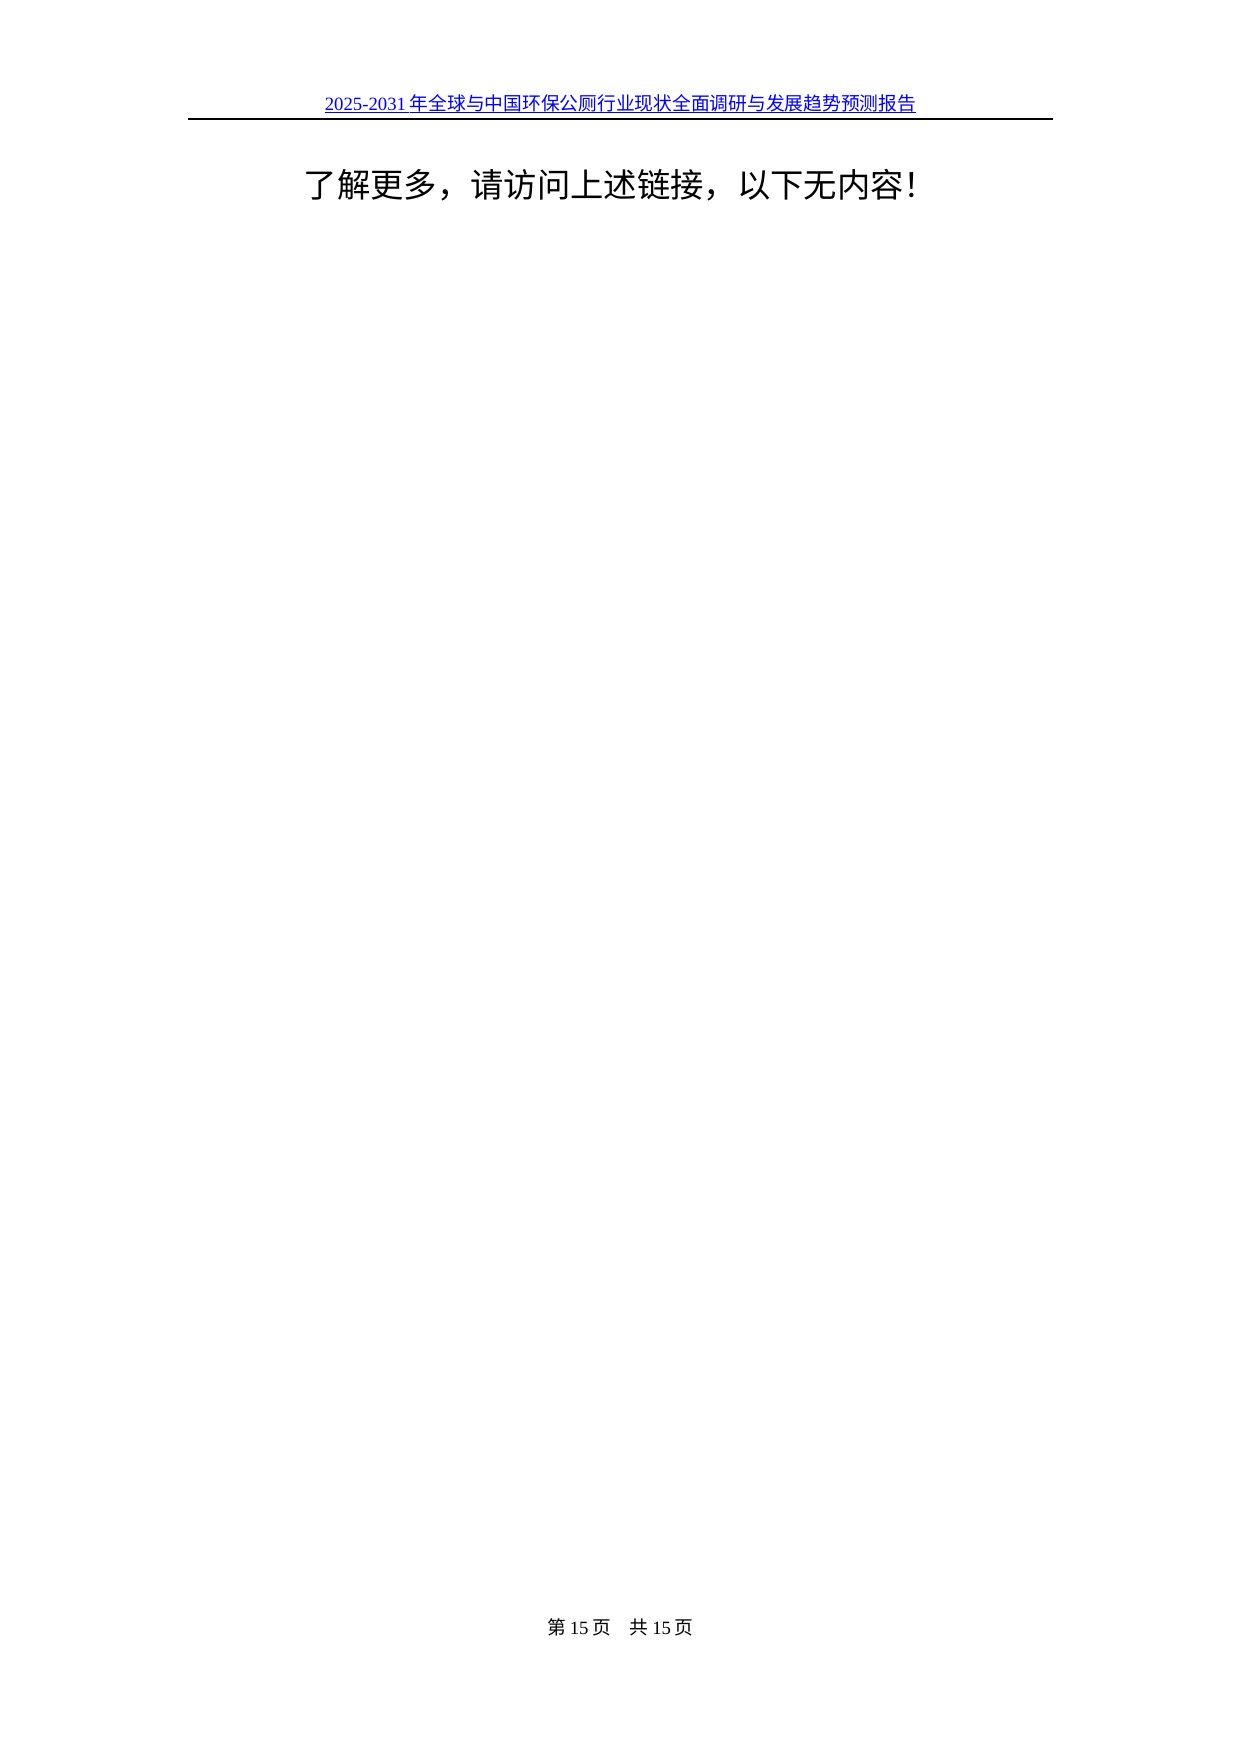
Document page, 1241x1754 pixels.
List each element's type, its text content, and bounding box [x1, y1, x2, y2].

title 了解更多，请访问上述链接，以下无内容！ [187, 150, 1053, 215]
